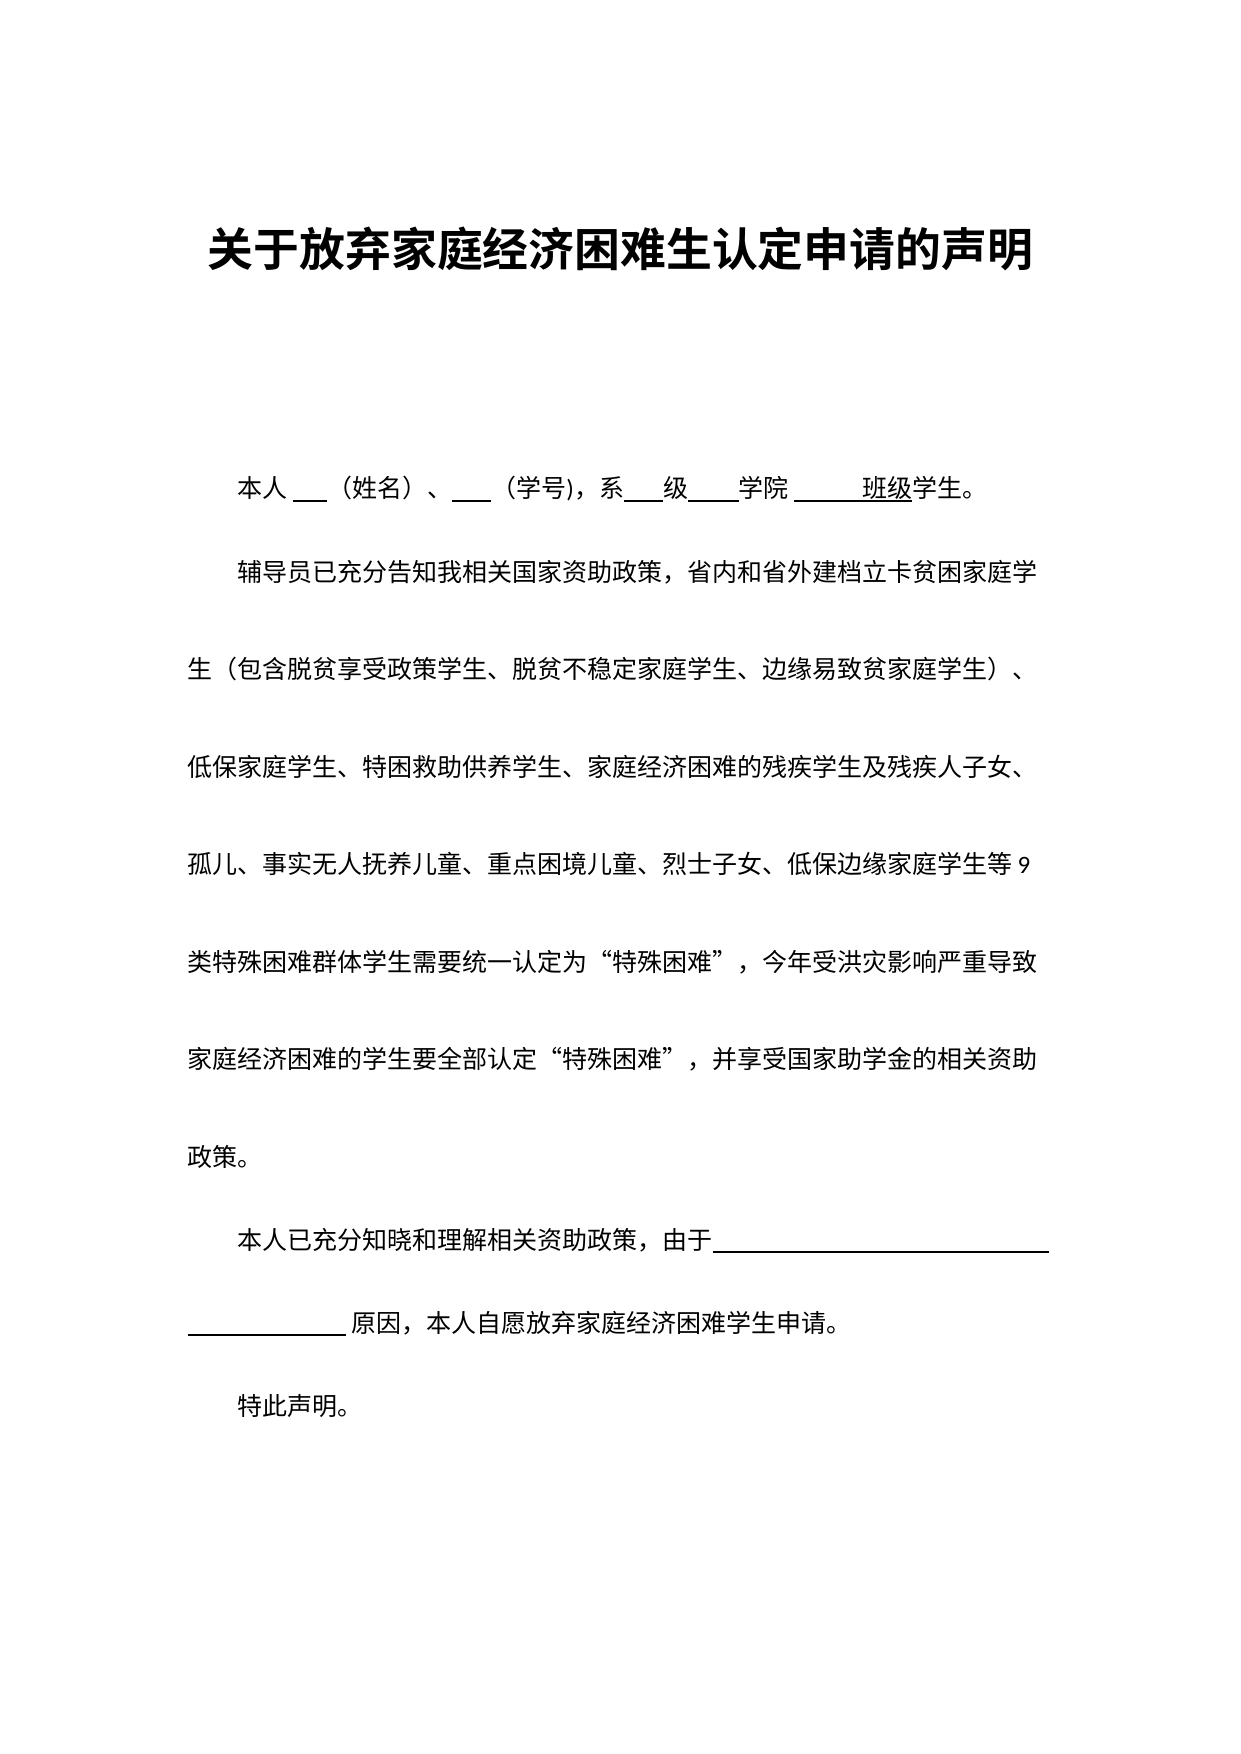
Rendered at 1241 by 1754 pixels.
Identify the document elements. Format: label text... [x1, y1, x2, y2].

text 本人已充分知晓和理解相关资助政策，由于 [187, 1206, 1053, 1271]
subtitle 关于放弃家庭经济困难生认定申请的声明 [187, 197, 1053, 295]
text 本人 （姓名）、 （学号)，系 级 学院 班级学生。 [187, 454, 1053, 519]
text 原因，本人自愿放弃家庭经济困难学生申请。 [187, 1289, 1053, 1354]
text 特此声明。 [187, 1372, 1053, 1437]
text 辅导员已充分告知我相关国家资助政策，省内和省外建档立卡贫困家庭学生（包含脱贫享受政策学生、脱贫不稳定家庭学生、边缘易致贫家庭学生）、低保家庭学生、特困救助供养学生、家庭经济困难的残疾学生及残疾人子女、孤儿、事实无人抚养儿童、重点困境儿童、烈士子女、低保边缘家庭学生等9类特殊困难群体学生需要统一认定为“特殊困难”，今年受洪灾影响严重导致家庭经济困难的学生要全部认定“特殊困难”，并享受国家助学金的相关资助政策。 [187, 538, 1053, 1188]
